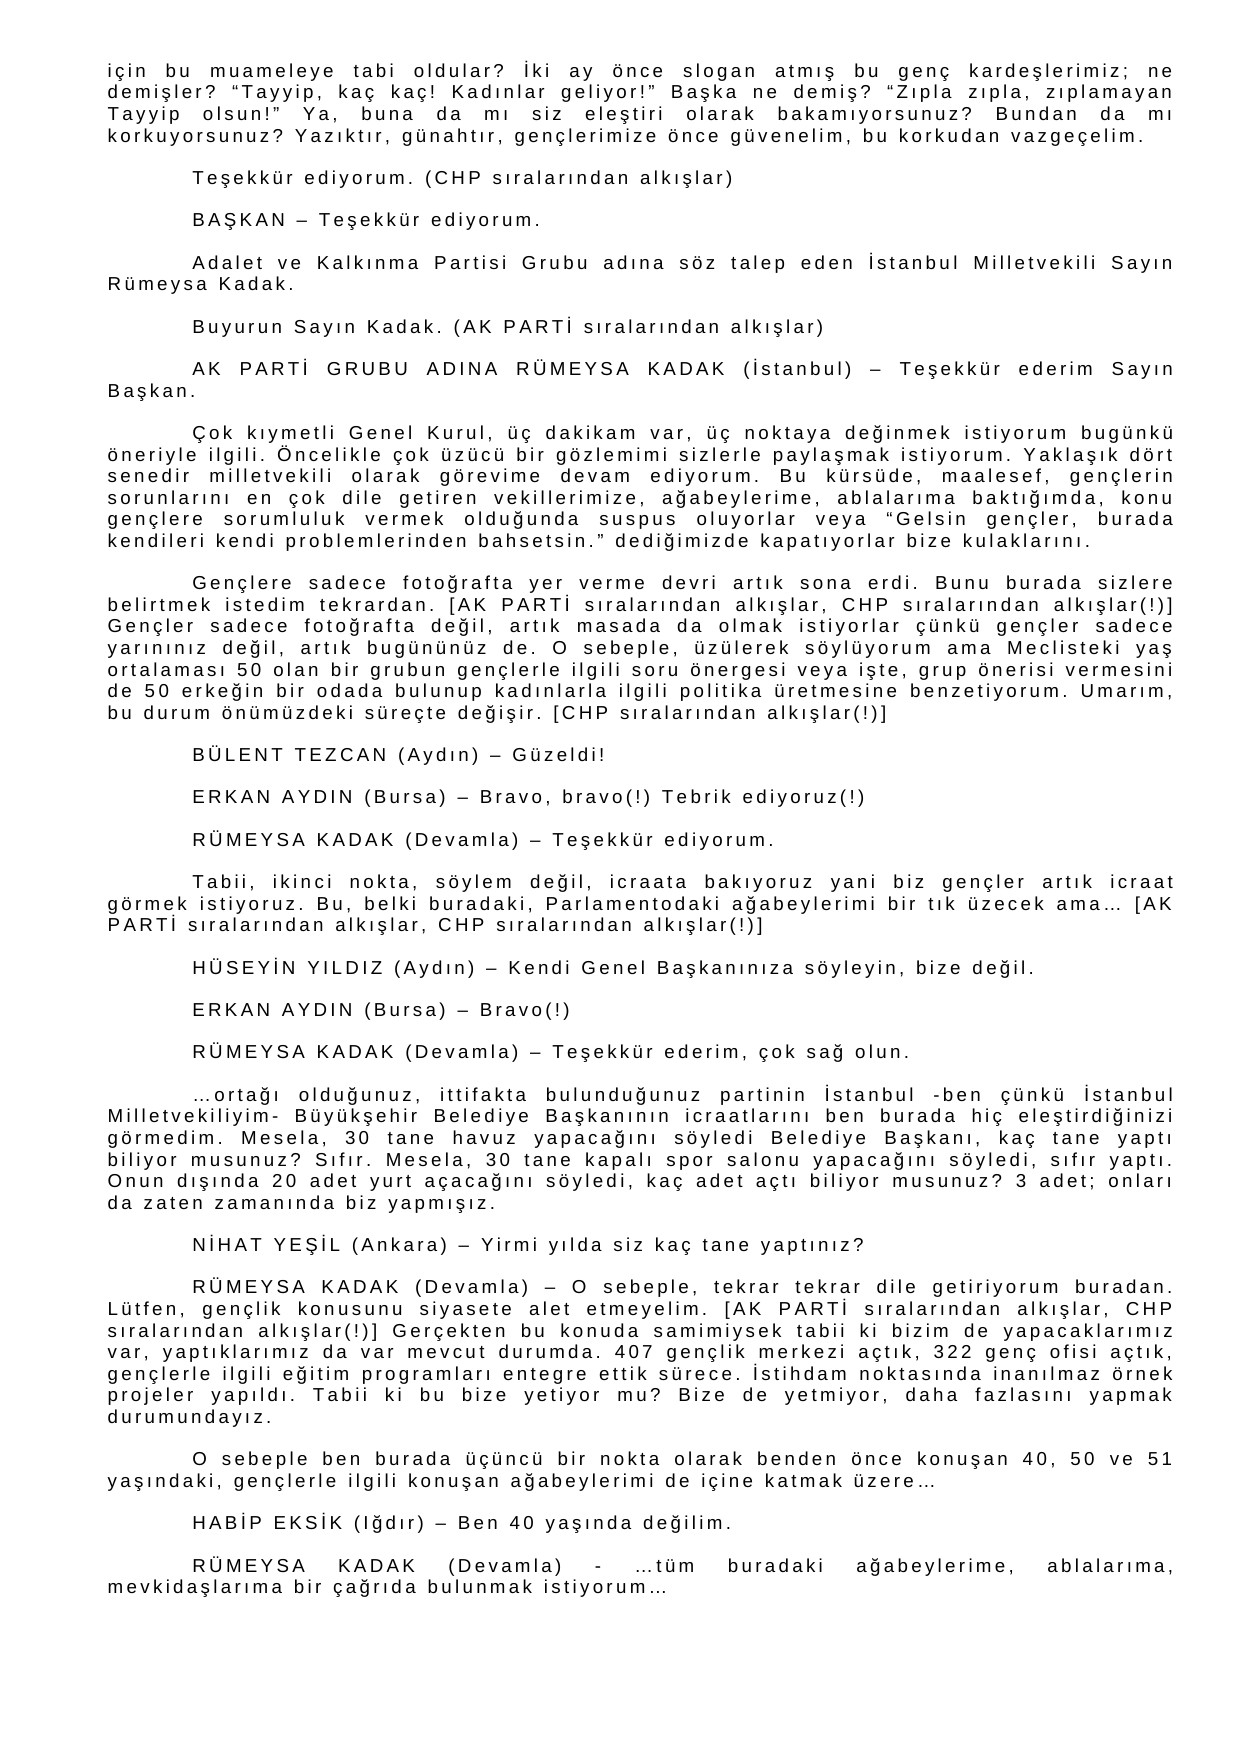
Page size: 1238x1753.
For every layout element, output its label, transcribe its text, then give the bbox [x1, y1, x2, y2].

text Çok kıymetli Genel Kurul, üç dakikam var, üç noktaya değinmek istiyorum bugünkü öneriyle ilgili. Öncelikle çok üzücü bir gözlemimi sizlerle paylaşmak istiyorum. Yaklaşık dört senedir milletvekili olarak görevime devam ediyorum. Bu kürsüde, maalesef, gençlerin sorunlarını en çok dile getiren vekillerimize, ağabeylerime, ablalarıma baktığımda, konu gençlere sorumluluk vermek olduğunda suspus oluyorlar veya “Gelsin gençler, burada kendileri kendi problemlerinden bahsetsin.” dediğimizde kapatıyorlar bize kulaklarını. [107, 422, 1174, 551]
text BAŞKAN – Teşekkür ediyorum. [107, 209, 1174, 231]
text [107, 60, 1174, 146]
text NİHAT YEŞİL (Ankara) – Yirmi yılda siz kaç tane yaptınız? [107, 1234, 1174, 1256]
text RÜMEYSA KADAK (Devamla) – O sebeple, tekrar tekrar dile getiriyorum buradan. Lütfen, gençlik konusunu siyasete alet etmeyelim. [AK PARTİ sıralarından alkışlar, CHP sıralarından alkışlar(!)] Gerçekten bu konuda samimiysek tabii ki bizim de yapacaklarımız var, yaptıklarımız da var mevcut durumda. 407 gençlik merkezi açtık, 322 genç ofisi açtık, gençlerle ilgili eğitim programları entegre ettik sürece. İstihdam noktasında inanılmaz örnek projeler yapıldı. Tabii ki bu bize yetiyor mu? Bize de yetmiyor, daha fazlasını yapmak durumundayız. [107, 1276, 1174, 1427]
text Tabii, ikinci nokta, söylem değil, icraata bakıyoruz yani biz gençler artık icraat görmek istiyoruz. Bu, belki buradaki, Parlamentodaki ağabeylerimi bir tık üzecek ama… [AK PARTİ sıralarından alkışlar, CHP sıralarından alkışlar(!)] [107, 871, 1174, 936]
text ERKAN AYDIN (Bursa) – Bravo(!) [107, 999, 1174, 1021]
text Teşekkür ediyorum. (CHP sıralarından alkışlar) [107, 167, 1174, 188]
text HABİP EKSİK (Iğdır) – Ben 40 yaşında değilim. [107, 1512, 1174, 1534]
text RÜMEYSA KADAK (Devamla) – Teşekkür ediyorum. [107, 829, 1174, 850]
text RÜMEYSA KADAK (Devamla) - …tüm buradaki ağabeylerime, ablalarıma, mevkidaşlarıma bir çağrıda bulunmak istiyorum… [107, 1554, 1174, 1598]
text Buyurun Sayın Kadak. (AK PARTİ sıralarından alkışlar) [107, 316, 1174, 337]
text BÜLENT TEZCAN (Aydın) – Güzeldi! [107, 744, 1174, 765]
text Adalet ve Kalkınma Partisi Grubu adına söz talep eden İstanbul Milletvekili Sayın Rümeysa Kadak. [107, 252, 1174, 295]
text ERKAN AYDIN (Bursa) – Bravo, bravo(!) Tebrik ediyoruz(!) [107, 786, 1174, 808]
text Gençlere sadece fotoğrafta yer verme devri artık sona erdi. Bunu burada sizlere belirtmek istedim tekrardan. [AK PARTİ sıralarından alkışlar, CHP sıralarından alkışlar(!)] Gençler sadece fotoğrafta değil, artık masada da olmak istiyorlar çünkü gençler sadece yarınınız değil, artık bugününüz de. O sebeple, üzülerek söylüyorum ama Meclisteki yaş ortalaması 50 olan bir grubun gençlerle ilgili soru önergesi veya işte, grup önerisi vermesini de 50 erkeğin bir odada bulunup kadınlarla ilgili politika üretmesine benzetiyorum. Umarım, bu durum önümüzdeki süreçte değişir. [CHP sıralarından alkışlar(!)] [107, 572, 1174, 723]
text O sebeple ben burada üçüncü bir nokta olarak benden önce konuşan 40, 50 ve 51 yaşındaki, gençlerle ilgili konuşan ağabeylerimi de içine katmak üzere… [107, 1448, 1174, 1491]
text AK PARTİ GRUBU ADINA RÜMEYSA KADAK (İstanbul) – Teşekkür ederim Sayın Başkan. [107, 358, 1174, 401]
text RÜMEYSA KADAK (Devamla) – Teşekkür ederim, çok sağ olun. [107, 1041, 1174, 1063]
text …ortağı olduğunuz, ittifakta bulunduğunuz partinin İstanbul -ben çünkü İstanbul Milletvekiliyim- Büyükşehir Belediye Başkanının icraatlarını ben burada hiç eleştirdiğinizi görmedim. Mesela, 30 tane havuz yapacağını söyledi Belediye Başkanı, kaç tane yaptı biliyor musunuz? Sıfır. Mesela, 30 tane kapalı spor salonu yapacağını söyledi, sıfır yaptı. Onun dışında 20 adet yurt açacağını söyledi, kaç adet açtı biliyor musunuz? 3 adet; onları da zaten zamanında biz yapmışız. [107, 1084, 1174, 1213]
text HÜSEYİN YILDIZ (Aydın) – Kendi Genel Başkanınıza söyleyin, bize değil. [107, 957, 1174, 978]
